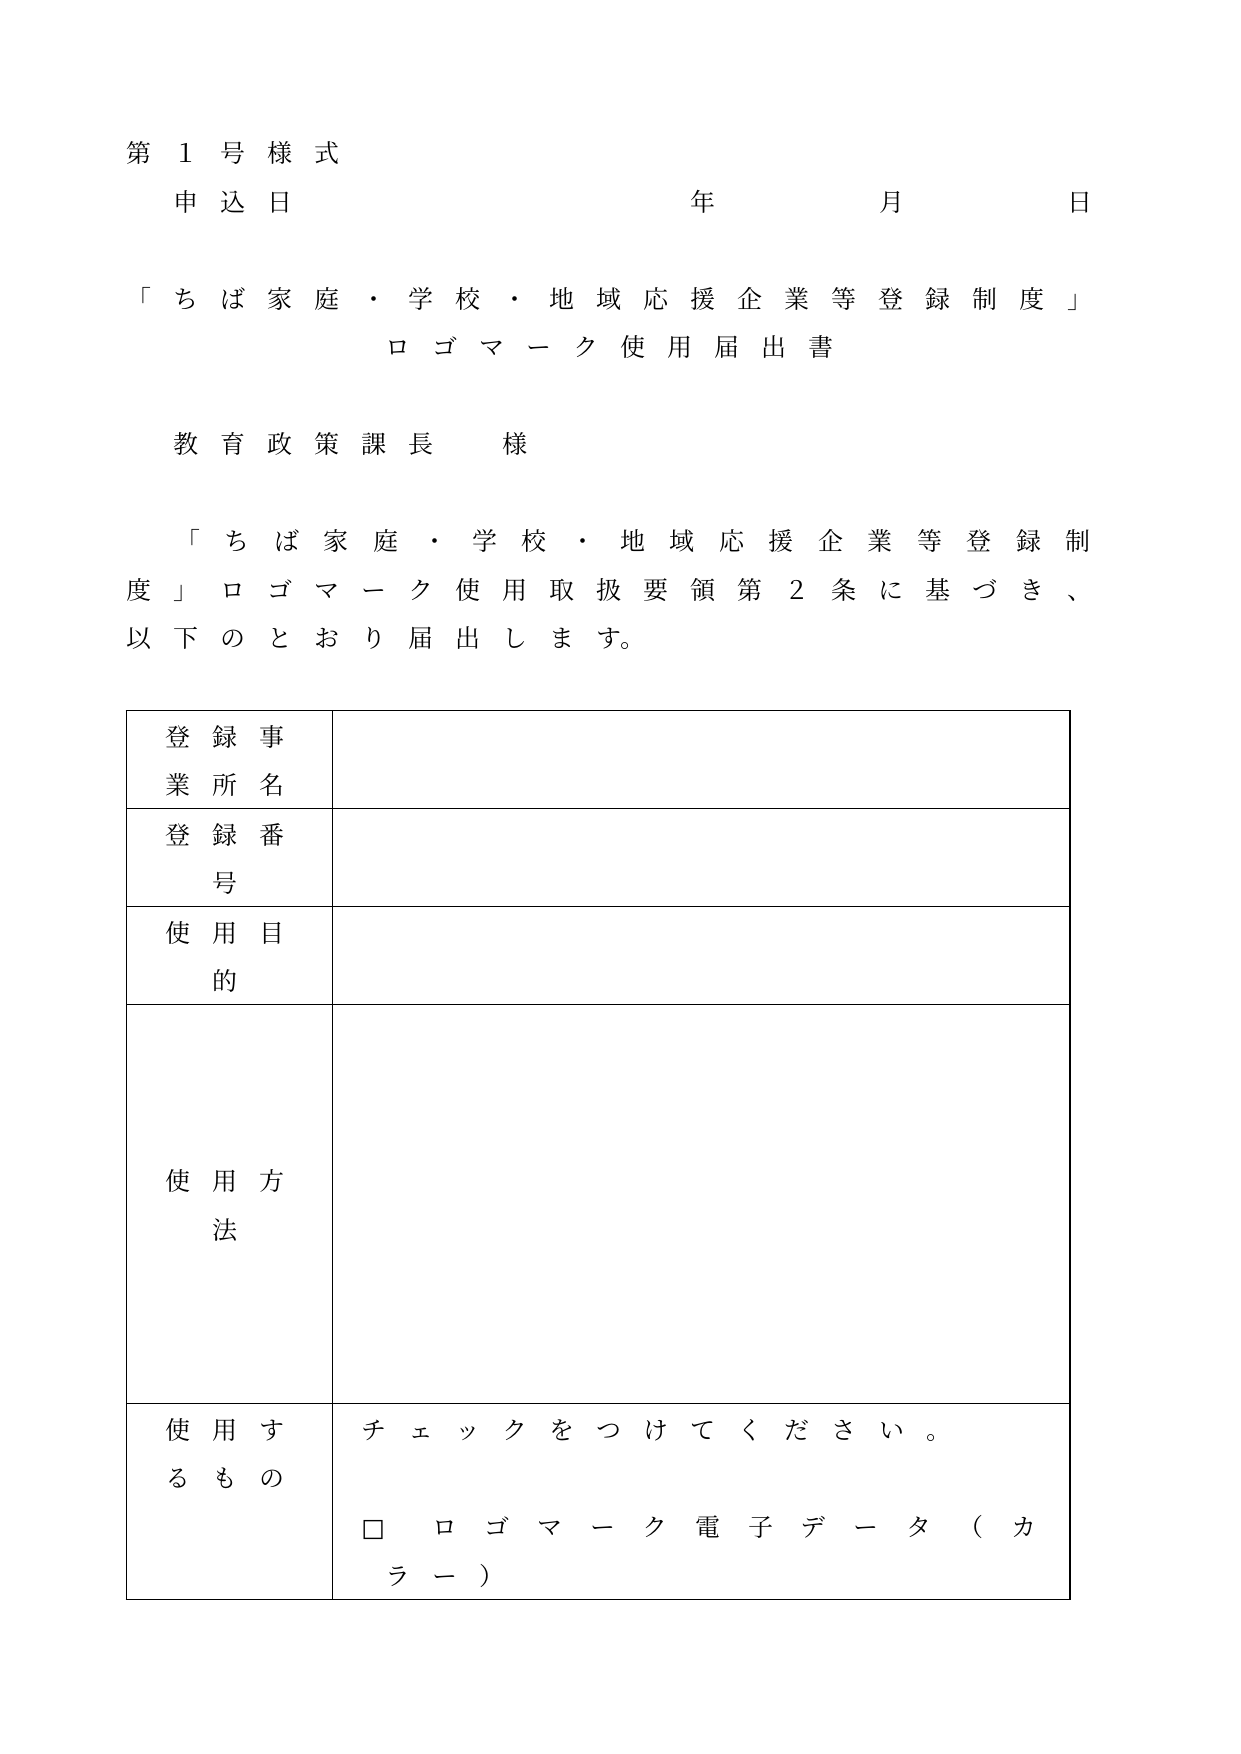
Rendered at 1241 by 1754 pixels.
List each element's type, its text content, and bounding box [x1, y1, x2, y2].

table_cell [333, 809, 1069, 906]
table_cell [333, 1404, 1069, 1598]
table_cell [333, 1005, 1069, 1403]
table_cell [333, 907, 1069, 1004]
table_cell 使用方法 [127, 1005, 332, 1403]
text 申込日 年 月 日 [126, 176, 1115, 224]
text 「ちば家庭・学校・地域応援企業等登録制度」ロゴマーク使用届出書 [126, 273, 1115, 370]
table_header 登録事業所名 [127, 711, 332, 808]
text 第１号様式 [126, 127, 1115, 176]
text 教育政策課長 様 [126, 419, 1115, 467]
text 「ちば家庭・学校・地域応援企業等登録制度」ロゴマーク使用取扱要領第２条に基づき、以下のとおり届出します。 [126, 516, 1115, 661]
table_cell 登録番号 [127, 809, 332, 906]
table_header [333, 711, 1069, 808]
table_cell 使用目的 [127, 907, 332, 1004]
table_cell 使用するもの [127, 1404, 332, 1598]
